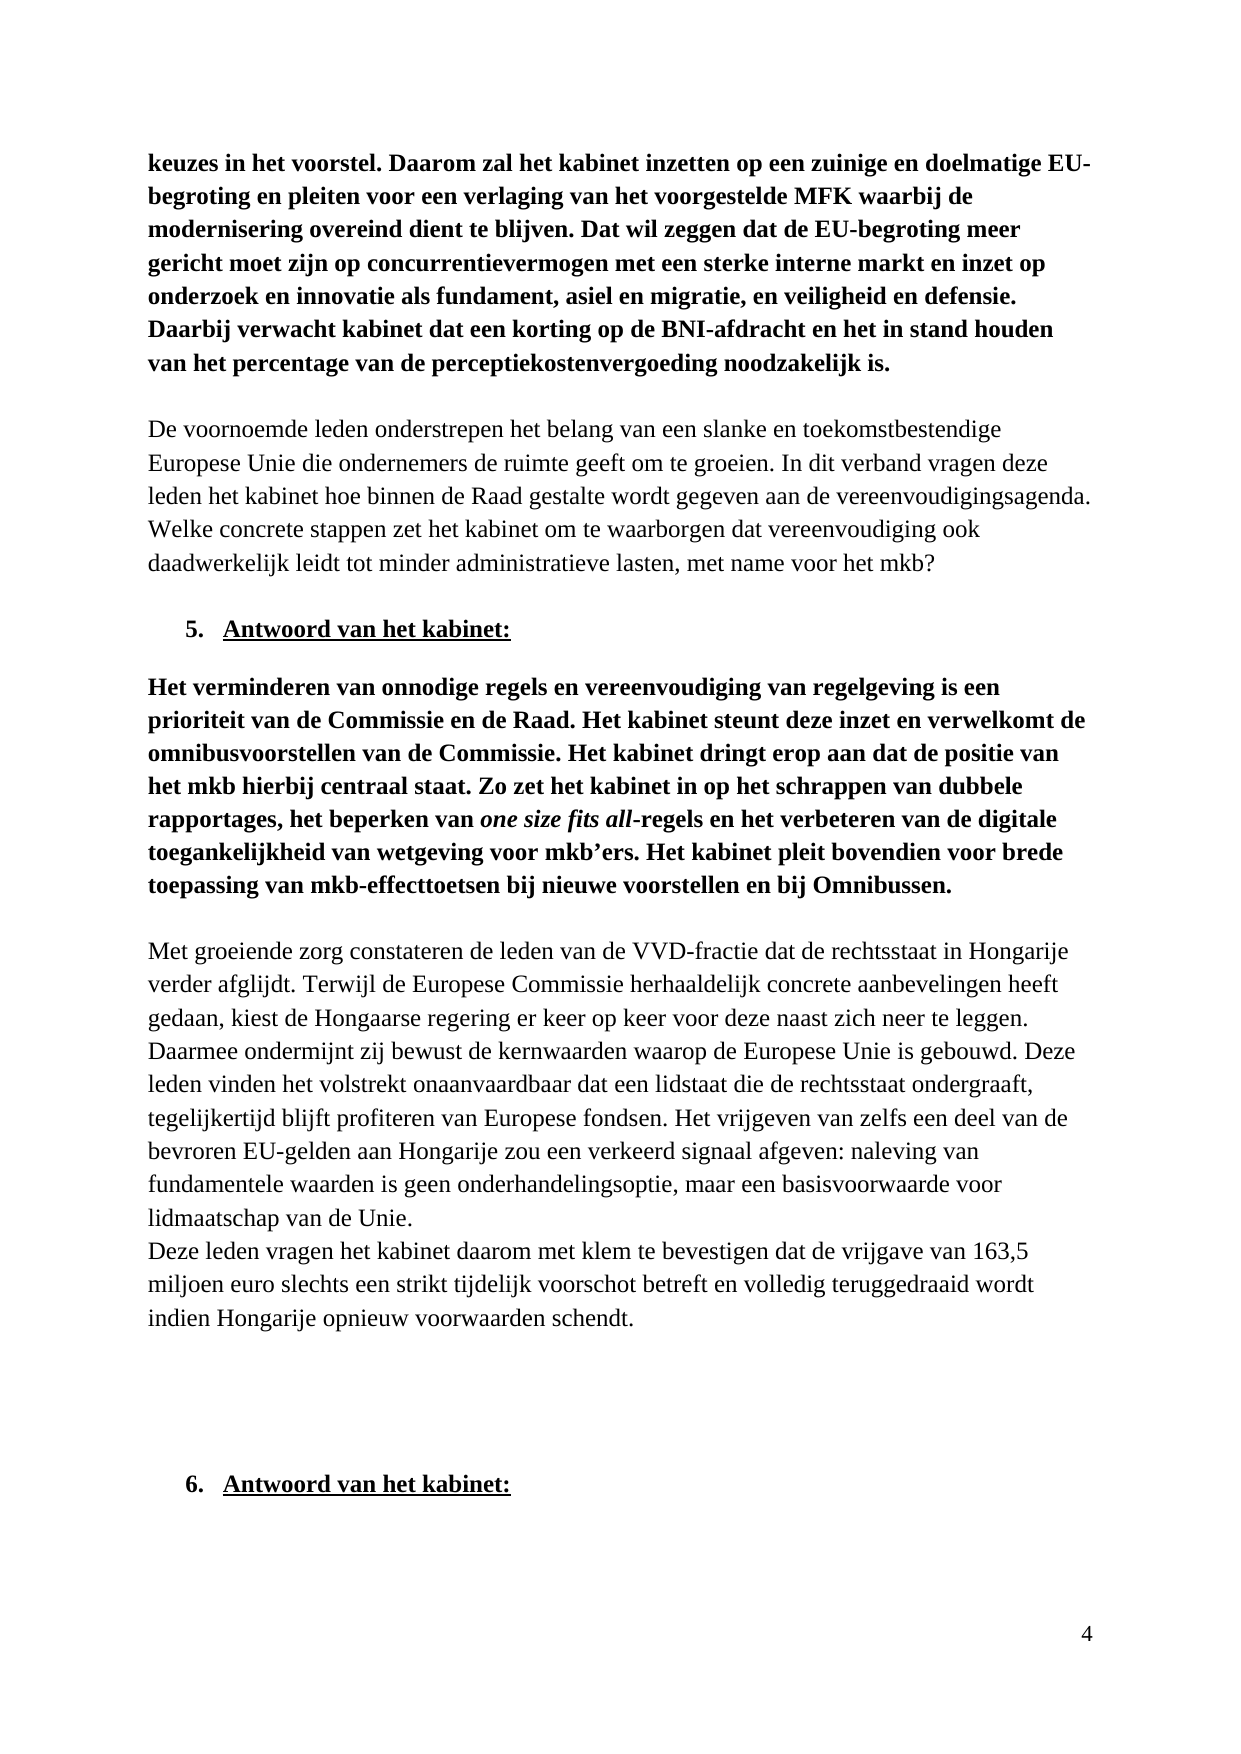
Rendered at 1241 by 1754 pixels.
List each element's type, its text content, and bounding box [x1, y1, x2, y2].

text Deze leden vragen het kabinet daarom met klem te bevestigen dat de vrijgave van 163,5 miljoen euro slechts een strikt tijdelijk voorschot betreft en volledig teruggedraaid wordt indien Hongarije opnieuw voorwaarden schendt. [148, 1236, 1093, 1332]
list Antwoord van het kabinet: [185, 614, 1093, 643]
text De voornoemde leden onderstrepen het belang van een slanke en toekomstbestendige Europese Unie die ondernemers de ruimte geeft om te groeien. In dit verband vragen deze leden het kabinet hoe binnen de Raad gestalte wordt gegeven aan de vereenvoudigingsagenda. Welke concrete stappen zet het kabinet om te waarborgen dat vereenvoudiging ook daadwerkelijk leidt tot minder administratieve lasten, met name voor het mkb? [148, 414, 1093, 576]
text Met groeiende zorg constateren de leden van de VVD-fractie dat de rechtsstaat in Hongarije verder afglijdt. Terwijl de Europese Commissie herhaaldelijk concrete aanbevelingen heeft gedaan, kiest de Hongaarse regering er keer op keer voor deze naast zich neer te leggen. Daarmee ondermijnt zij bewust de kernwaarden waarop de Europese Unie is gebouwd. Deze leden vinden het volstrekt onaanvaardbaar dat een lidstaat die de rechtsstaat ondergraaft, tegelijkertijd blijft profiteren van Europese fondsen. Het vrijgeven van zelfs een deel van de bevroren EU-gelden aan Hongarije zou een verkeerd signaal afgeven: naleving van fundamentele waarden is geen onderhandelingsoptie, maar een basisvoorwaarde voor lidmaatschap van de Unie. [148, 936, 1093, 1232]
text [148, 148, 1093, 376]
list Antwoord van het kabinet: [185, 1469, 1093, 1498]
text Het verminderen van onnodige regels en vereenvoudiging van regelgeving is een prioriteit van de Commissie en de Raad. Het kabinet steunt deze inzet en verwelkomt de omnibusvoorstellen van de Commissie. Het kabinet dringt erop aan dat de positie van het mkb hierbij centraal staat. Zo zet het kabinet in op het schrappen van dubbele rapportages, het beperken van one size fits all-regels en het verbeteren van de digitale toegankelijkheid van wetgeving voor mkb’ers. Het kabinet pleit bovendien voor brede toepassing van mkb-effecttoetsen bij nieuwe voorstellen en bij Omnibussen. [148, 672, 1093, 899]
